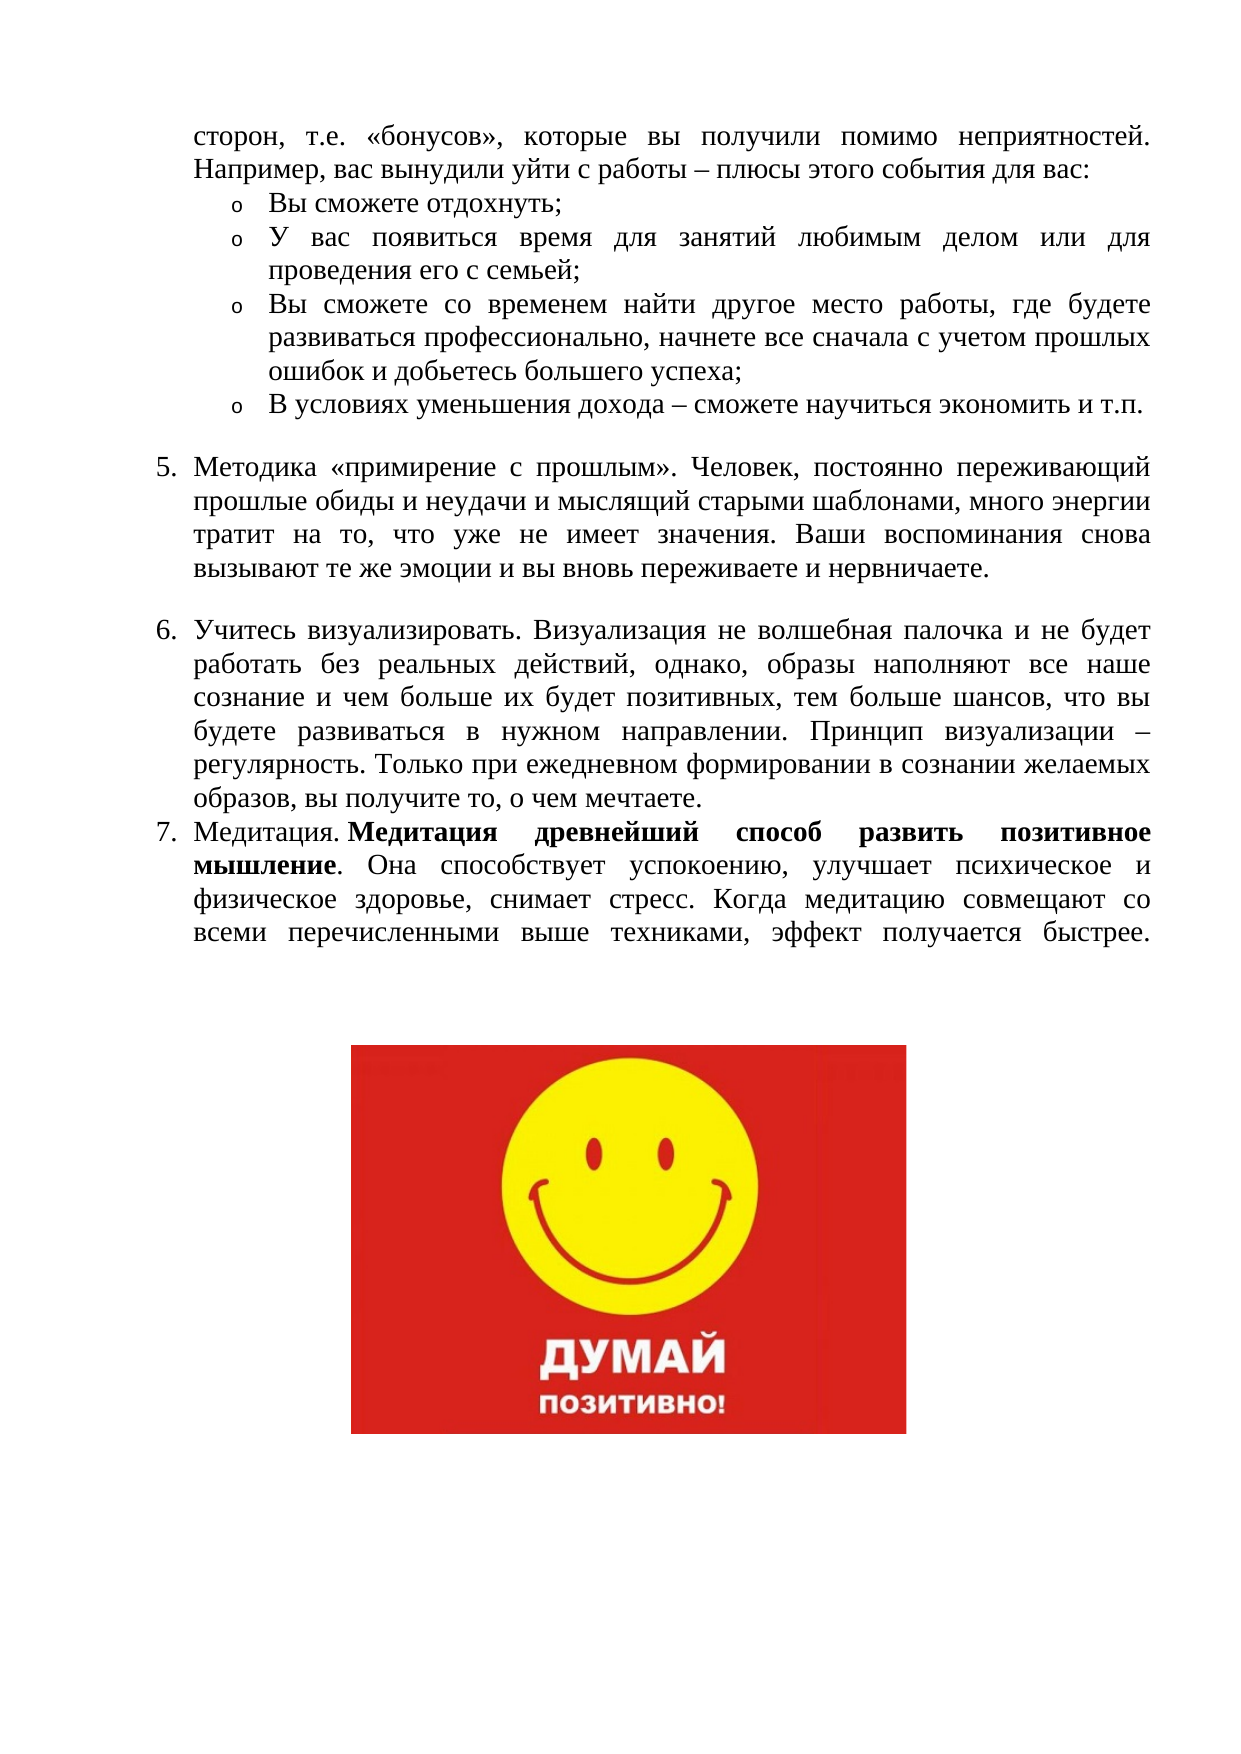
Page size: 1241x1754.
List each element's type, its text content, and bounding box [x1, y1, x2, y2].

picture [350, 1045, 906, 1433]
list В условиях уменьшения дохода – сможете научиться экономить и т.п. [231, 386, 1152, 420]
list Методика «примирение с прошлым». Человек, постоянно переживающий прошлые обиды и неудачи и мыслящий старыми шаблонами, много энергии тратит на то, что уже не имеет значения. Ваши воспоминания снова вызывают те же эмоции и вы вновь переживаете и нервничаете. [156, 449, 1152, 583]
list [156, 118, 1152, 185]
list Учитесь визуализировать. Визуализация не волшебная палочка и не будет работать без реальных действий, однако, образы наполняют все наше сознание и чем больше их будет позитивных, тем больше шансов, что вы будете развиваться в нужном направлении. Принцип визуализации – регулярность. Только при ежедневном формировании в сознании желаемых образов, вы получите то, о чем мечтаете. [156, 612, 1152, 814]
list У вас появиться время для занятий любимым делом или для проведения его с семьей; [231, 219, 1152, 286]
list Вы сможете отдохнуть; [231, 185, 1152, 219]
list Вы сможете со временем найти другое место работы, где будете развиваться профессионально, начнете все сначала с учетом прошлых ошибок и добьетесь большего успеха; [231, 286, 1152, 386]
list Медитация. Медитация древнейший способ развить позитивное мышление. Она способствует успокоению, улучшает психическое и физическое здоровье, снимает стресс. Когда медитацию совмещают со всеми перечисленными выше техниками, эффект получается быстрее. [156, 814, 1152, 979]
